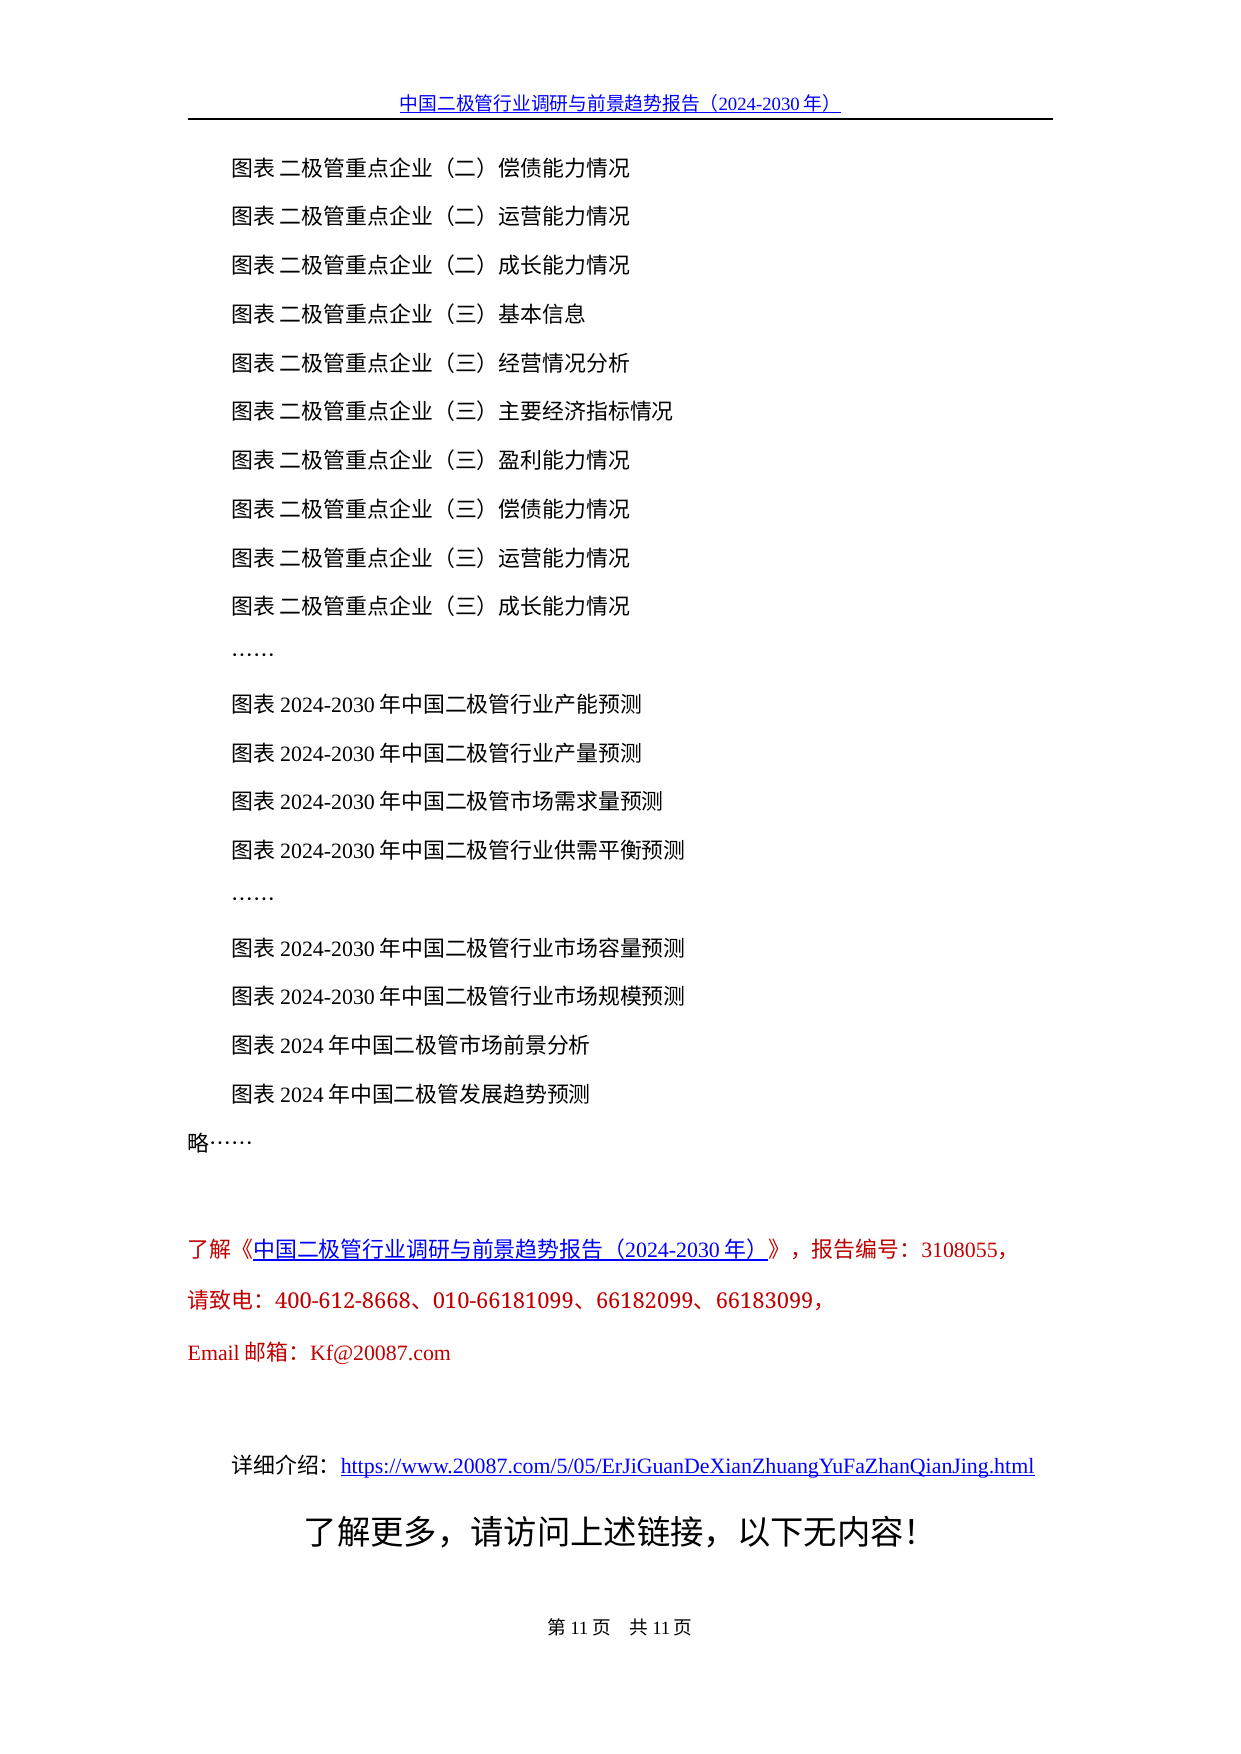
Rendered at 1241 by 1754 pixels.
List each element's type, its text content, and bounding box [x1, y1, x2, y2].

text 请致电：400-612-8668、010-66181099、66182099、66183099， [187, 1283, 1053, 1316]
text 详细介绍：https://www.20087.com/5/05/ErJiGuanDeXianZhuangYuFaZhanQianJing.html [187, 1448, 1053, 1480]
text Email邮箱：Kf@20087.com [187, 1335, 1053, 1367]
text 了解《中国二极管行业调研与前景趋势报告（2024-2030年）》，报告编号：3108055， [187, 1232, 1053, 1264]
title 了解更多，请访问上述链接，以下无内容！ [187, 1498, 1053, 1563]
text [187, 150, 1053, 1158]
